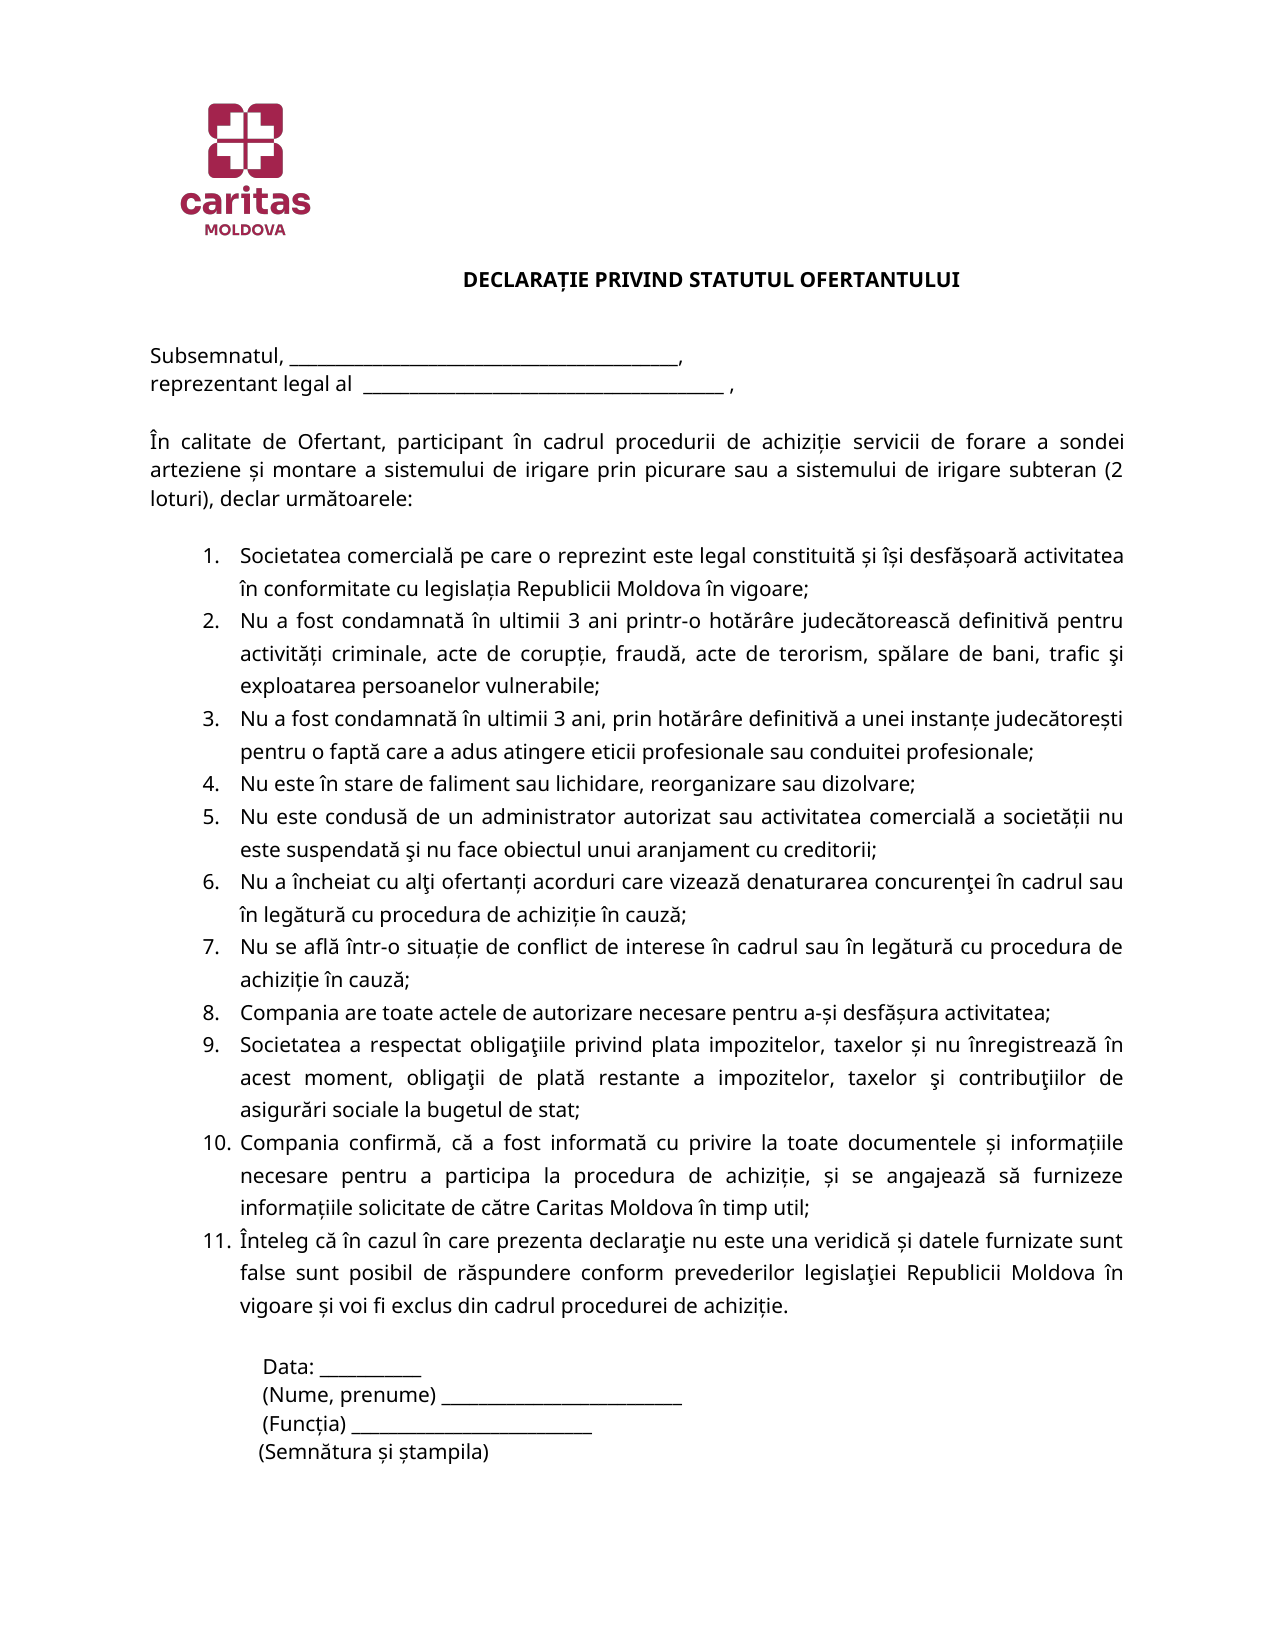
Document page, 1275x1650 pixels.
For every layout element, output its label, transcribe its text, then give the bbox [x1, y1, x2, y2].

list Nu se află într-o situație de conflict de interese în cadrul sau în legătură cu procedura de achiziție în cauză; [202, 932, 1125, 993]
list Nu a încheiat cu alţi ofertanți acorduri care vizează denaturarea concurenţei în cadrul sau în legătură cu procedura de achiziție în cauză; [202, 867, 1125, 928]
text reprezentant legal al _______________________________________ , [150, 369, 1125, 398]
list Compania confirmă, că a fost informată cu privire la toate documentele și informațiile necesare pentru a participa la procedura de achiziție, și se angajează să furnizeze informațiile solicitate de către Caritas Moldova în timp util; [202, 1128, 1125, 1222]
list Societatea a respectat obligaţiile privind plata impozitelor, taxelor și nu înregistrează în acest moment, obligaţii de plată restante a impozitelor, taxelor şi contribuţiilor de asigurări sociale la bugetul de stat; [202, 1030, 1125, 1124]
text Data: ___________ [262, 1352, 1125, 1381]
list Nu este în stare de faliment sau lichidare, reorganizare sau dizolvare; [202, 769, 1125, 798]
text Subsemnatul, __________________________________________, [150, 341, 1125, 369]
list Nu a fost condamnată în ultimii 3 ani printr-o hotărâre judecătorească definitivă pentru activități criminale, acte de corupție, fraudă, acte de terorism, spălare de bani, trafic şi exploatarea persoanelor vulnerabile; [202, 606, 1125, 700]
list Nu a fost condamnată în ultimii 3 ani, prin hotărâre definitivă a unei instanțe judecătorești pentru o faptă care a adus atingere eticii profesionale sau conduitei profesionale; [202, 704, 1125, 765]
list Compania are toate actele de autorizare necesare pentru a-și desfășura activitatea; [202, 998, 1125, 1026]
list Societatea comercială pe care o reprezint este legal constituită și își desfășoară activitatea în conformitate cu legislația Republicii Moldova în vigoare; [202, 541, 1125, 602]
text (Nume, prenume) __________________________ [262, 1381, 1125, 1409]
picture [150, 75, 340, 265]
list Înteleg că în cazul în care prezenta declaraţie nu este una veridică și datele furnizate sunt false sunt posibil de răspundere conform prevederilor legislaţiei Republicii Moldova în vigoare și voi fi exclus din cadrul procedurei de achiziție. [202, 1226, 1125, 1319]
text În calitate de Ofertant, participant în cadrul procedurii de achiziție servicii de forare a sondei arteziene și montare a sistemului de irigare prin picurare sau a sistemului de irigare subteran (2 loturi), declar următoarele: [150, 427, 1125, 512]
text (Semnătura şi ştampila) [150, 1437, 1125, 1466]
text (Funcţia) __________________________ [262, 1409, 1125, 1437]
text DECLARAŢIE PRIVIND STATUTUL OFERTANTULUI [224, 265, 1125, 293]
list Nu este condusă de un administrator autorizat sau activitatea comercială a societății nu este suspendată şi nu face obiectul unui aranjament cu creditorii; [202, 802, 1125, 863]
